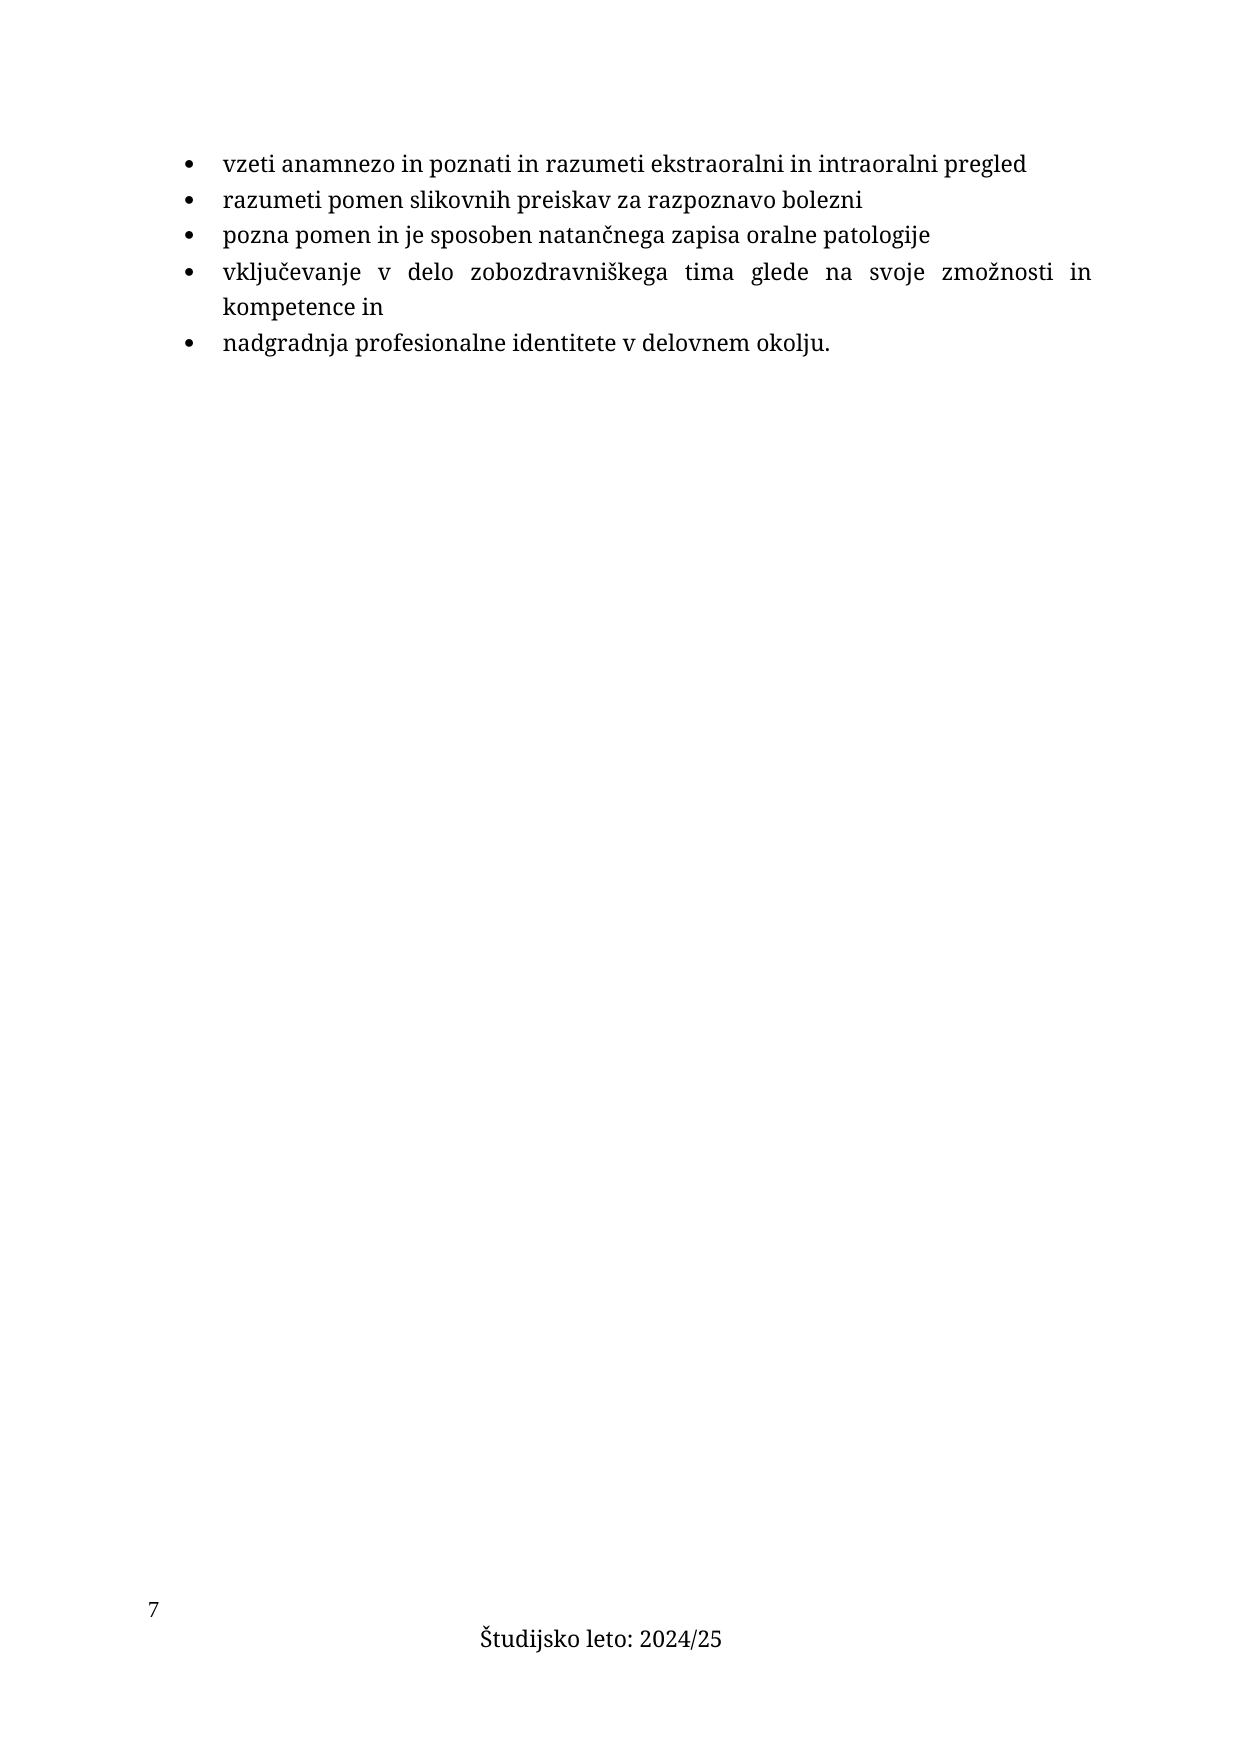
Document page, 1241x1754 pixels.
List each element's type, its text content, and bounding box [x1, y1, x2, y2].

list vzeti anamnezo in poznati in razumeti ekstraoralni in intraoralni pregled [185, 148, 1093, 179]
list vključevanje v delo zobozdravniškega tima glede na svoje zmožnosti in kompetence in [185, 255, 1093, 323]
list razumeti pomen slikovnih preiskav za razpoznavo bolezni [185, 183, 1093, 215]
list nadgradnja profesionalne identitete v delovnem okolju. [185, 327, 1093, 358]
list pozna pomen in je sposoben natančnega zapisa oralne patologije [185, 219, 1093, 251]
